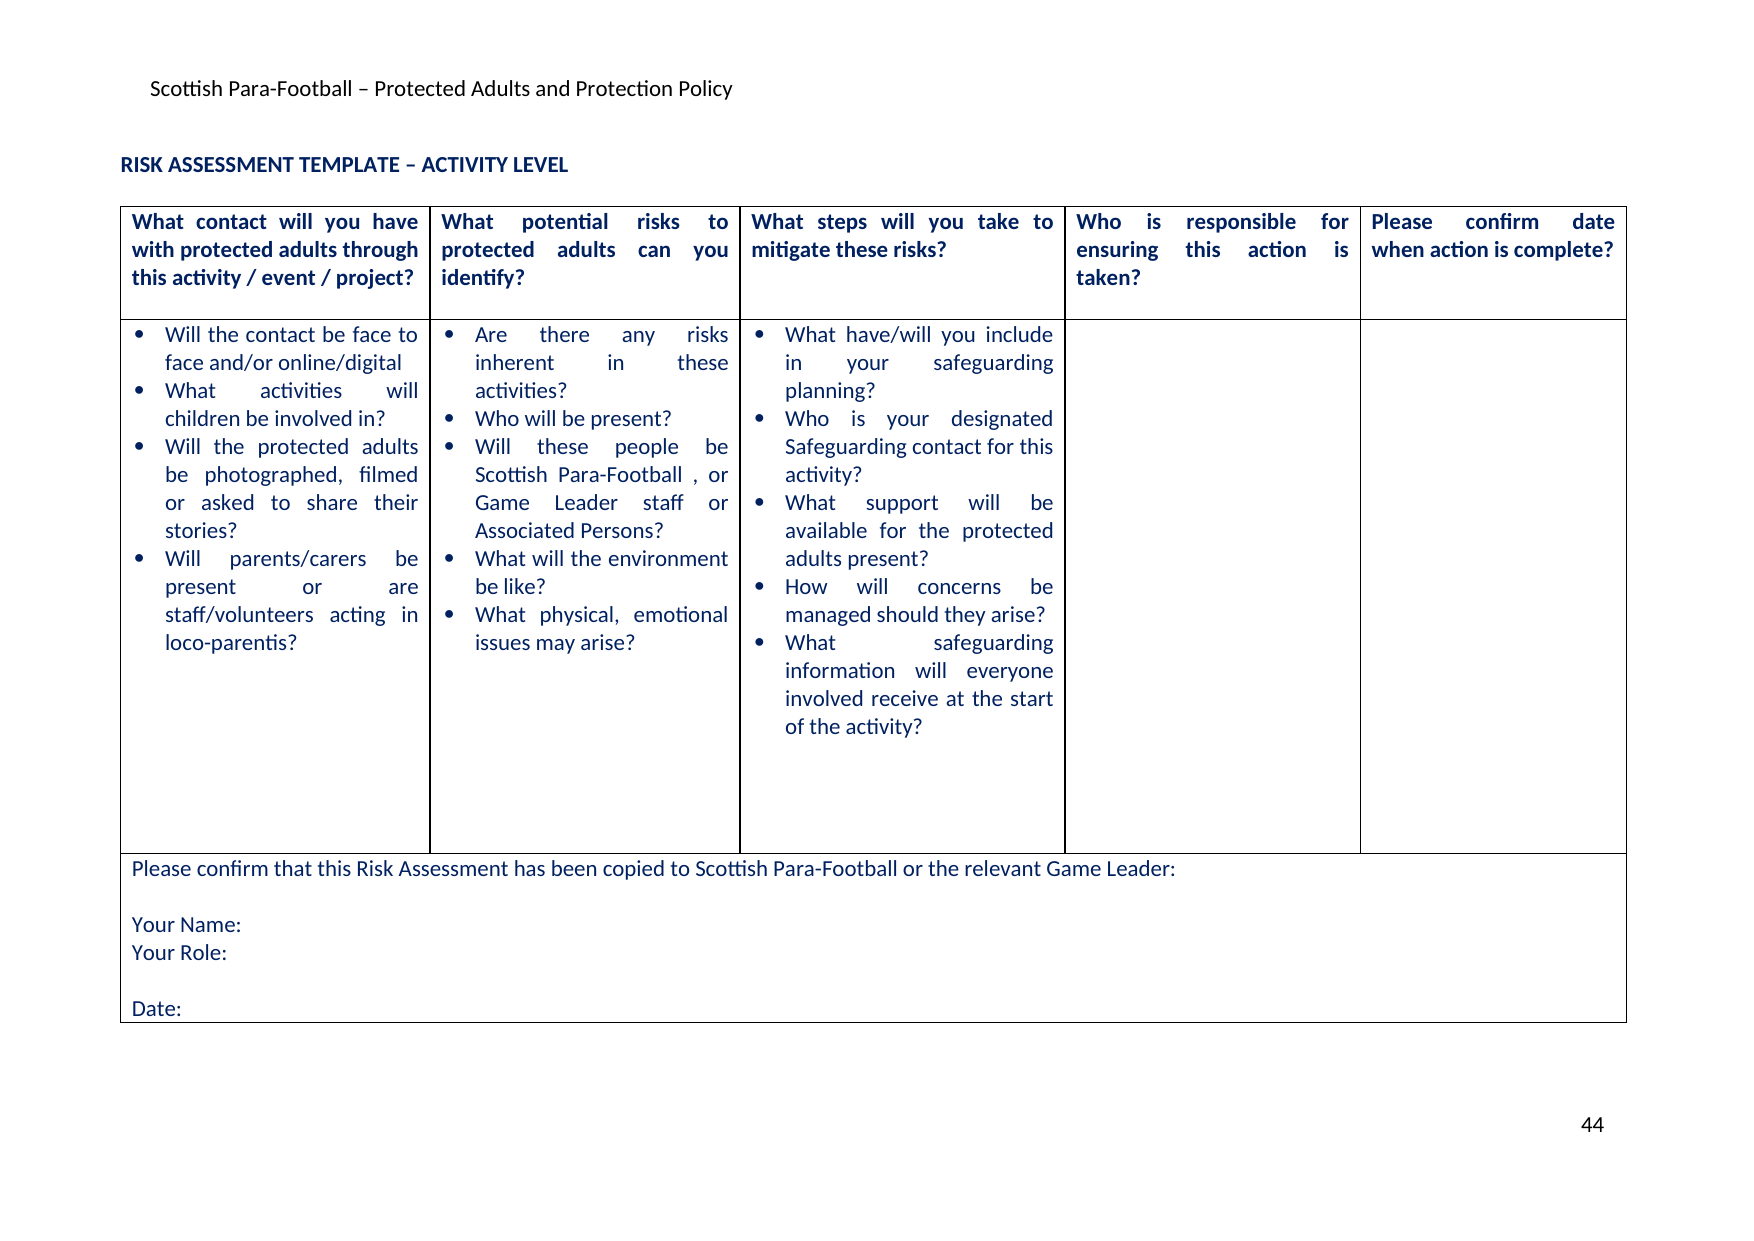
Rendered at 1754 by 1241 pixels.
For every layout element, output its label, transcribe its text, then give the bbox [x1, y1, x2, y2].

table_cell What have/will you include in your safeguarding planning? Who is your designated Safeguarding contact for this activity? What support will be available for the protected adults present? How will concerns be managed should they arise? What safeguarding information will everyone involved receive at the start of the activity? [741, 320, 1064, 853]
table_header Please confirm date when action is complete? [1361, 207, 1626, 319]
table_header What steps will you take to mitigate these risks? [741, 207, 1064, 319]
table_header What contact will you have with protected adults through this activity / event / project? [121, 207, 429, 319]
table_header What potential risks to protected adults can you identify? [431, 207, 739, 319]
table_cell [1361, 320, 1626, 853]
table_cell Are there any risks inherent in these activities? Who will be present? Will these people be Scottish Para-Football , or Game Leader staff or Associated Persons? What will the environment be like? What physical, emotional issues may arise? [431, 320, 739, 853]
table_header Who is responsible for ensuring this action is taken? [1066, 207, 1360, 319]
table_cell Will the contact be face to face and/or online/digital What activities will children be involved in? Will the protected adults be photographed, filmed or asked to share their stories? Will parents/carers be present or are staff/volunteers acting in loco-parentis? [121, 320, 429, 853]
text RISK ASSESSMENT TEMPLATE – ACTIVITY LEVEL [120, 150, 1604, 178]
table_cell Please confirm that this Risk Assessment has been copied to Scottish Para-Football or the relevant Game Leader: Your Name: Your Role: Date: [121, 854, 1626, 1022]
table_cell [1066, 320, 1360, 853]
